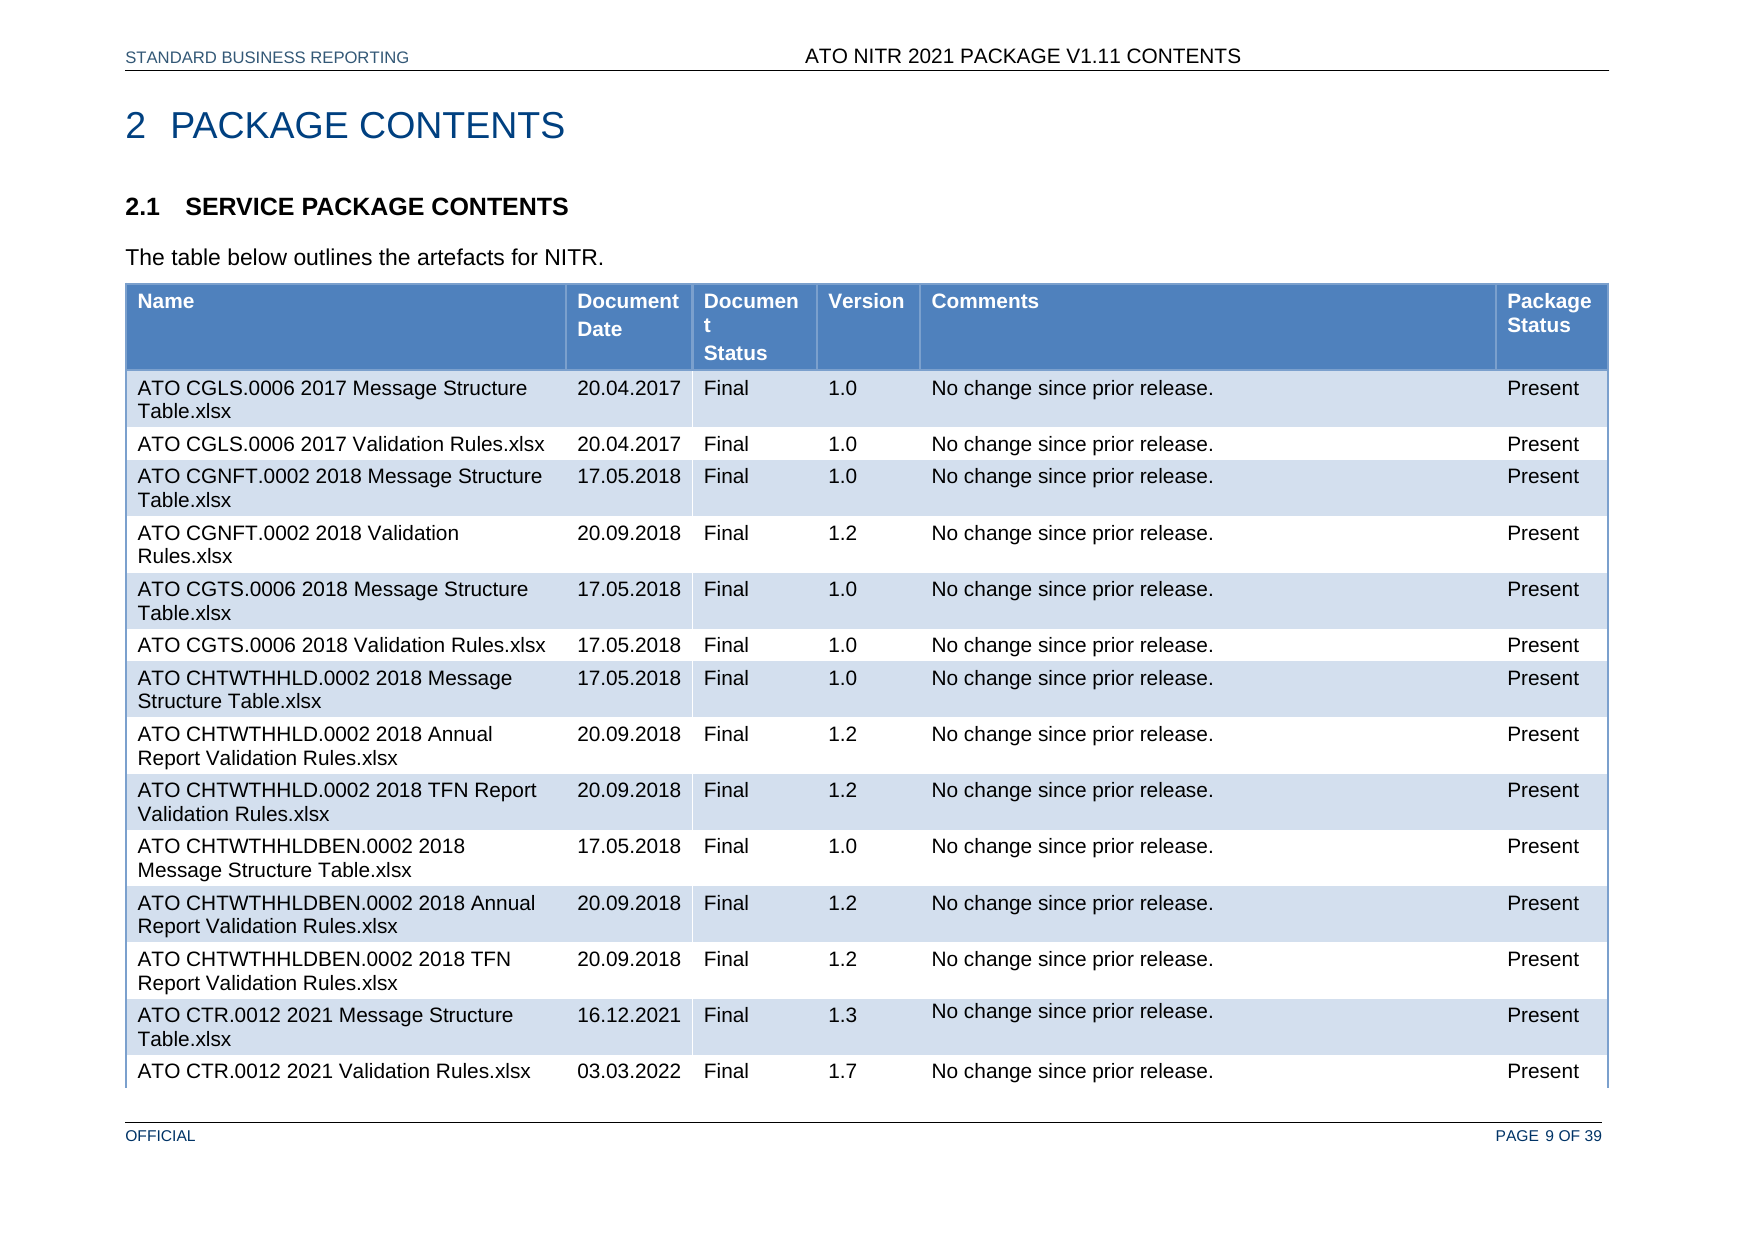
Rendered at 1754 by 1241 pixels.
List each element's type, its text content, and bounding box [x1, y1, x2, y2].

table_cell 20.04.2017 [566, 371, 692, 427]
table_cell ATO CTR.0012 2021 Message Structure Table.xlsx [127, 999, 566, 1055]
table_cell 1.2 [817, 774, 920, 830]
table_cell No change since prior release. [920, 999, 1496, 1055]
table_cell Final [693, 1055, 817, 1087]
table_cell Present [1496, 516, 1607, 572]
table_cell 20.09.2018 [566, 774, 692, 830]
table_cell Final [693, 428, 817, 460]
table_cell Present [1496, 371, 1607, 427]
table_cell 17.05.2018 [566, 830, 692, 886]
table_header Document Date [567, 285, 691, 369]
table_cell Final [693, 943, 817, 999]
table_cell Final [693, 516, 817, 572]
table_cell No change since prior release. [920, 428, 1496, 460]
table_cell 20.09.2018 [566, 886, 692, 942]
table_cell ATO CHTWTHHLDBEN.0002 2018 Message Structure Table.xlsx [127, 830, 566, 886]
table_cell 1.3 [817, 999, 920, 1055]
table_cell ATO CHTWTHHLDBEN.0002 2018 Annual Report Validation Rules.xlsx [127, 886, 566, 942]
table_cell Final [693, 661, 817, 717]
table_cell Present [1496, 999, 1607, 1055]
table_cell No change since prior release. [920, 629, 1496, 661]
table_cell 20.09.2018 [566, 516, 692, 572]
table_cell 1.0 [817, 371, 920, 427]
table_cell 20.09.2018 [566, 718, 692, 774]
table_cell Present [1496, 629, 1607, 661]
table_cell ATO CHTWTHHLD.0002 2018 Annual Report Validation Rules.xlsx [127, 718, 566, 774]
table_header Name [127, 285, 565, 369]
table_cell ATO CTR.0012 2021 Validation Rules.xlsx [127, 1055, 566, 1087]
table_cell 17.05.2018 [566, 629, 692, 661]
table_cell Present [1496, 830, 1607, 886]
table_cell ATO CGLS.0006 2017 Validation Rules.xlsx [127, 428, 566, 460]
table_cell No change since prior release. [920, 661, 1496, 717]
table_cell 1.0 [817, 460, 920, 516]
table_cell 17.05.2018 [566, 460, 692, 516]
subtitle Package contents [125, 103, 1609, 146]
table_cell 1.0 [817, 830, 920, 886]
table_cell No change since prior release. [920, 830, 1496, 886]
table_cell Present [1496, 943, 1607, 999]
table_cell ATO CGLS.0006 2017 Message Structure Table.xlsx [127, 371, 566, 427]
table_cell No change since prior release. [920, 573, 1496, 629]
table_cell Final [693, 999, 817, 1055]
table_cell No change since prior release. [920, 774, 1496, 830]
table_cell No change since prior release. [920, 371, 1496, 427]
table_cell 16.12.2021 [566, 999, 692, 1055]
table_cell 1.2 [817, 718, 920, 774]
table_cell ATO CHTWTHHLD.0002 2018 Message Structure Table.xlsx [127, 661, 566, 717]
table_cell 17.05.2018 [566, 573, 692, 629]
table_cell No change since prior release. [920, 886, 1496, 942]
table_header Document Status [694, 285, 816, 369]
table_cell No change since prior release. [920, 943, 1496, 999]
table_cell ATO CGTS.0006 2018 Message Structure Table.xlsx [127, 573, 566, 629]
table_cell Present [1496, 428, 1607, 460]
table_cell ATO CGTS.0006 2018 Validation Rules.xlsx [127, 629, 566, 661]
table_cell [920, 1055, 1496, 1087]
table_cell Final [693, 629, 817, 661]
table_cell No change since prior release. [920, 516, 1496, 572]
table_cell 03.03.2022 [566, 1055, 692, 1087]
text Service package contents [125, 192, 1609, 221]
table_cell 1.0 [817, 629, 920, 661]
table_cell 1.2 [817, 886, 920, 942]
table_cell 20.09.2018 [566, 943, 692, 999]
table_cell Present [1496, 460, 1607, 516]
table_cell 1.7 [817, 1055, 920, 1087]
table_cell Final [693, 886, 817, 942]
table_cell 17.05.2018 [566, 661, 692, 717]
table_cell Final [693, 718, 817, 774]
table_cell 1.2 [817, 516, 920, 572]
table_cell Present [1496, 718, 1607, 774]
table_cell ATO CHTWTHHLDBEN.0002 2018 TFN Report Validation Rules.xlsx [127, 943, 566, 999]
table_cell ATO CGNFT.0002 2018 Validation Rules.xlsx [127, 516, 566, 572]
table_cell Final [693, 460, 817, 516]
table_cell Present [1496, 573, 1607, 629]
table_header Comments [921, 285, 1495, 369]
table_cell ATO CGNFT.0002 2018 Message Structure Table.xlsx [127, 460, 566, 516]
table_header Version [818, 285, 919, 369]
table_cell 1.0 [817, 661, 920, 717]
table_cell 1.0 [817, 428, 920, 460]
table_cell 20.04.2017 [566, 428, 692, 460]
text The table below outlines the artefacts for NITR. [125, 244, 1609, 270]
table_cell Present [1496, 886, 1607, 942]
table_cell Final [693, 774, 817, 830]
table_cell Final [693, 830, 817, 886]
table_cell 1.2 [817, 943, 920, 999]
table_cell Present [1496, 661, 1607, 717]
table_cell No change since prior release. [920, 718, 1496, 774]
table_cell ATO CHTWTHHLD.0002 2018 TFN Report Validation Rules.xlsx [127, 774, 566, 830]
table_cell Final [693, 371, 817, 427]
table_cell 1.0 [817, 573, 920, 629]
table_cell No change since prior release. [920, 460, 1496, 516]
table_cell Final [693, 573, 817, 629]
table_header Package Status [1497, 285, 1607, 369]
table_cell Present [1496, 1055, 1607, 1087]
table_cell Present [1496, 774, 1607, 830]
